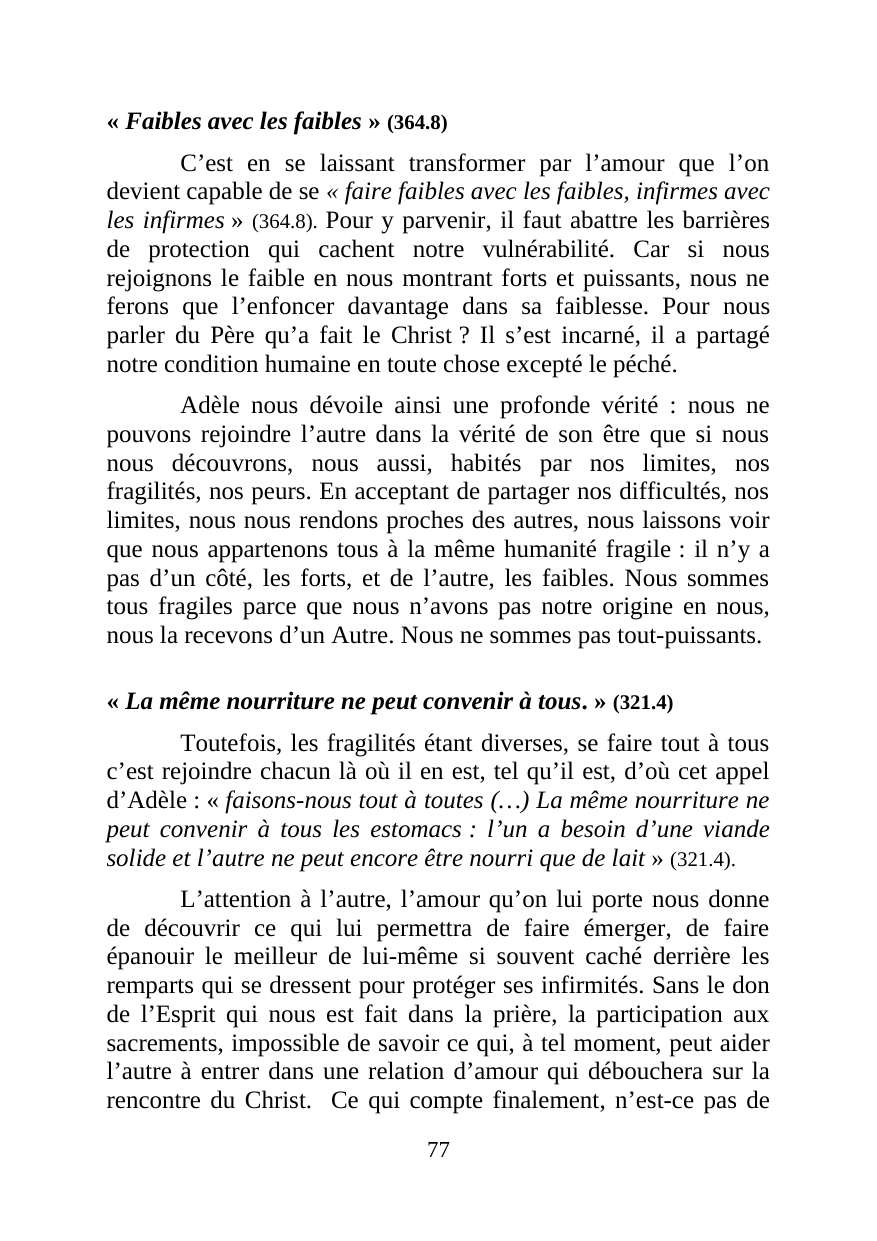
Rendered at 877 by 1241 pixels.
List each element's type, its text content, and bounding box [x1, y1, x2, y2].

text Adèle nous dévoile ainsi une profonde vérité : nous ne pouvons rejoindre l’autre dans la vérité de son être que si nous nous découvrons, nous aussi, habités par nos limites, nos fragilités, nos peurs. En acceptant de partager nos difficultés, nos limites, nous nous rendons proches des autres, nous laissons voir que nous appartenons tous à la même humanité fragile : il n’y a pas d’un côté, les forts, et de l’autre, les faibles. Nous sommes tous fragiles parce que nous n’avons pas notre origine en nous, nous la recevons d’un Autre. Nous ne sommes pas tout-puissants. [106, 390, 770, 649]
text « Faibles avec les faibles » (364.8) [106, 106, 770, 135]
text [106, 884, 770, 1114]
text « La même nourriture ne peut convenir à tous. » (321.4) [106, 686, 770, 715]
text C’est en se laissant transformer par l’amour que l’on devient capable de se « faire faibles avec les faibles, infirmes avec les infirmes » (364.8). Pour y parvenir, il faut abattre les barrières de protection qui cachent notre vulnérabilité. Car si nous rejoignons le faible en nous montrant forts et puissants, nous ne ferons que l’enfoncer davantage dans sa faiblesse. Pour nous parler du Père qu’a fait le Christ ? Il s’est incarné, il a partagé notre condition humaine en toute chose excepté le péché. [106, 148, 770, 378]
text Toutefois, les fragilités étant diverses, se faire tout à tous c’est rejoindre chacun là où il en est, tel qu’il est, d’où cet appel d’Adèle : « faisons-nous tout à toutes (…) La même nourriture ne peut convenir à tous les estomacs : l’un a besoin d’une viande solide et l’autre ne peut encore être nourri que de lait » (321.4). [106, 728, 770, 871]
